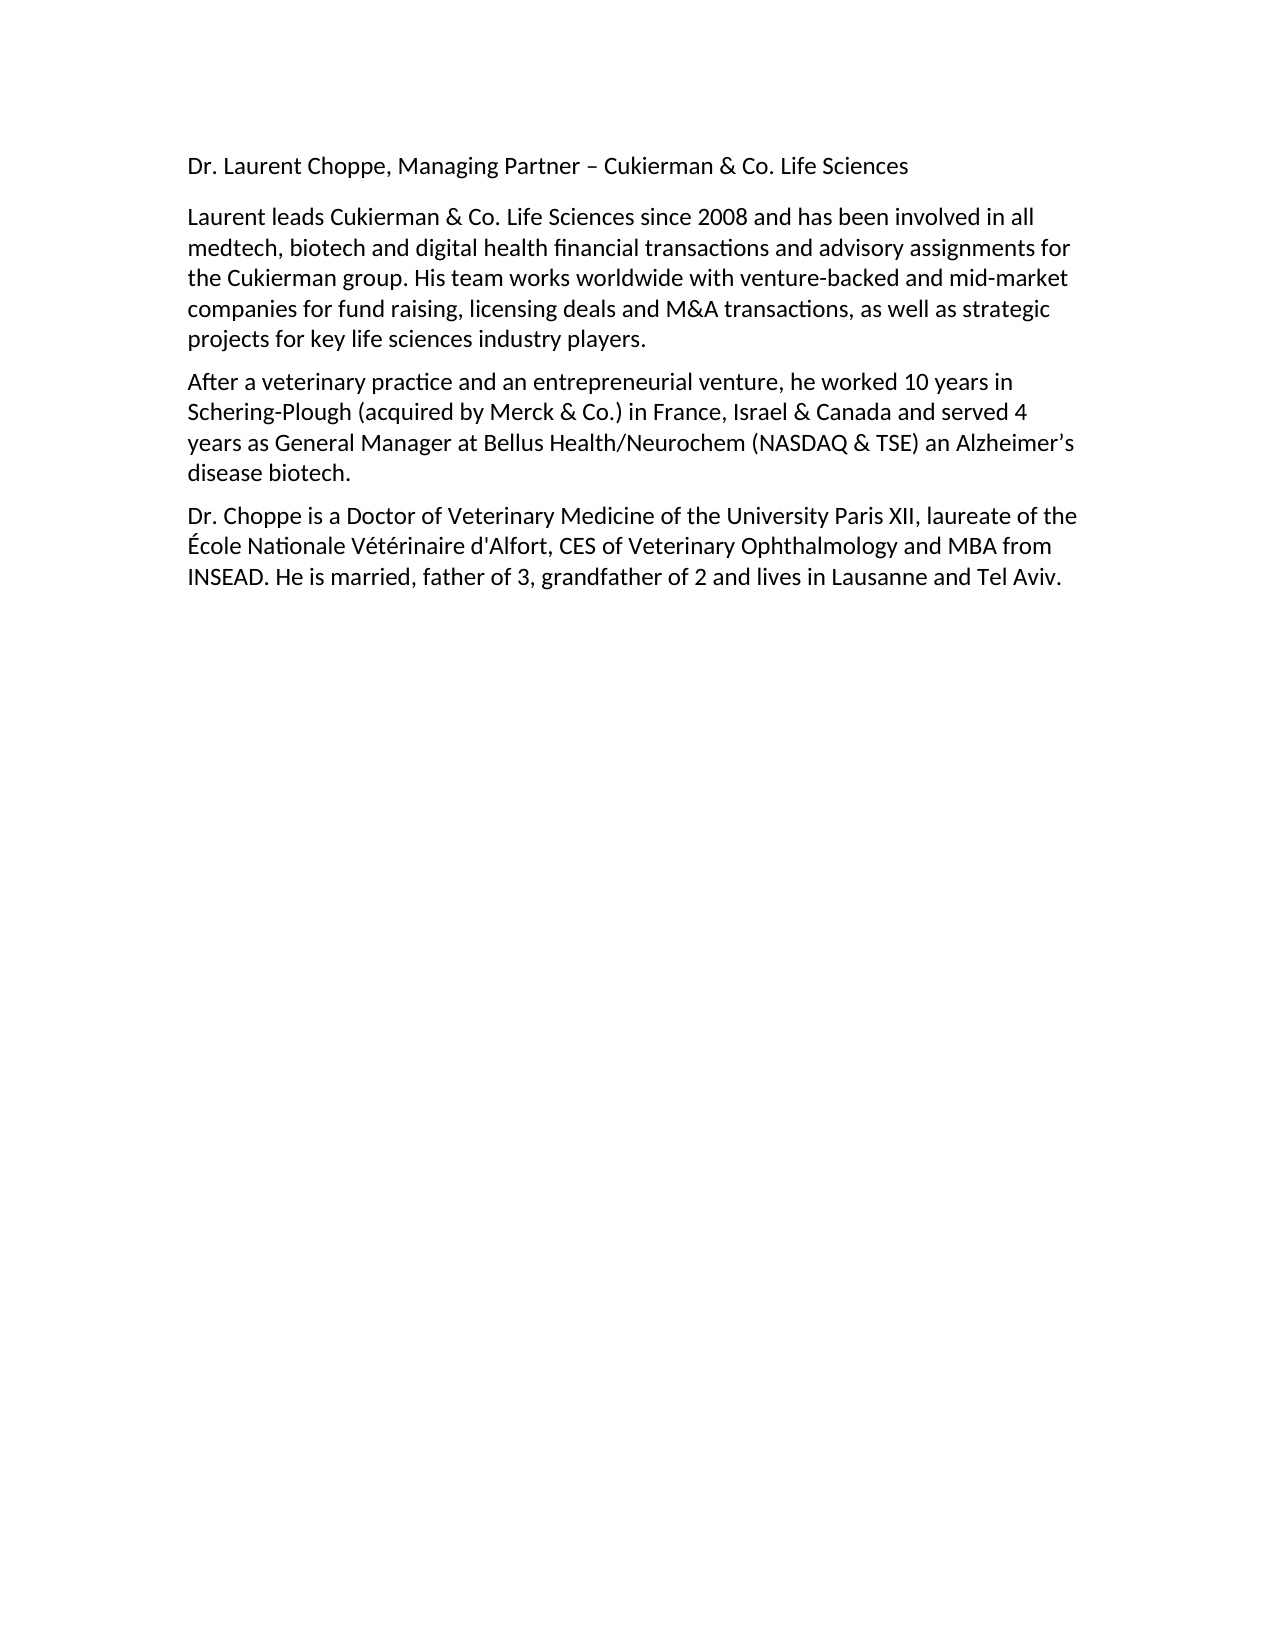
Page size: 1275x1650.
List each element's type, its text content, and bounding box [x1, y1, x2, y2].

text Laurent leads Cukierman & Co. Life Sciences since 2008 and has been involved in all medtech, biotech and digital health financial transactions and advisory assignments for the Cukierman group. His team works worldwide with venture-backed and mid-market companies for fund raising, licensing deals and M&A transactions, as well as strategic projects for key life sciences industry players. [187, 201, 1087, 354]
text After a veterinary practice and an entrepreneurial venture, he worked 10 years in Schering-Plough (acquired by Merck & Co.) in France, Israel & Canada and served 4 years as General Manager at Bellus Health/Neurochem (NASDAQ & TSE) an Alzheimer’s disease biotech. [187, 366, 1087, 488]
text Dr. Choppe is a Doctor of Veterinary Medicine of the University Paris XII, laureate of the École Nationale Vétérinaire d'Alfort, CES of Veterinary Ophthalmology and MBA from INSEAD. He is married, father of 3, grandfather of 2 and lives in Lausanne and Tel Aviv. [187, 500, 1087, 592]
text Dr. Laurent Choppe, Managing Partner – Cukierman & Co. Life Sciences [187, 150, 1087, 181]
